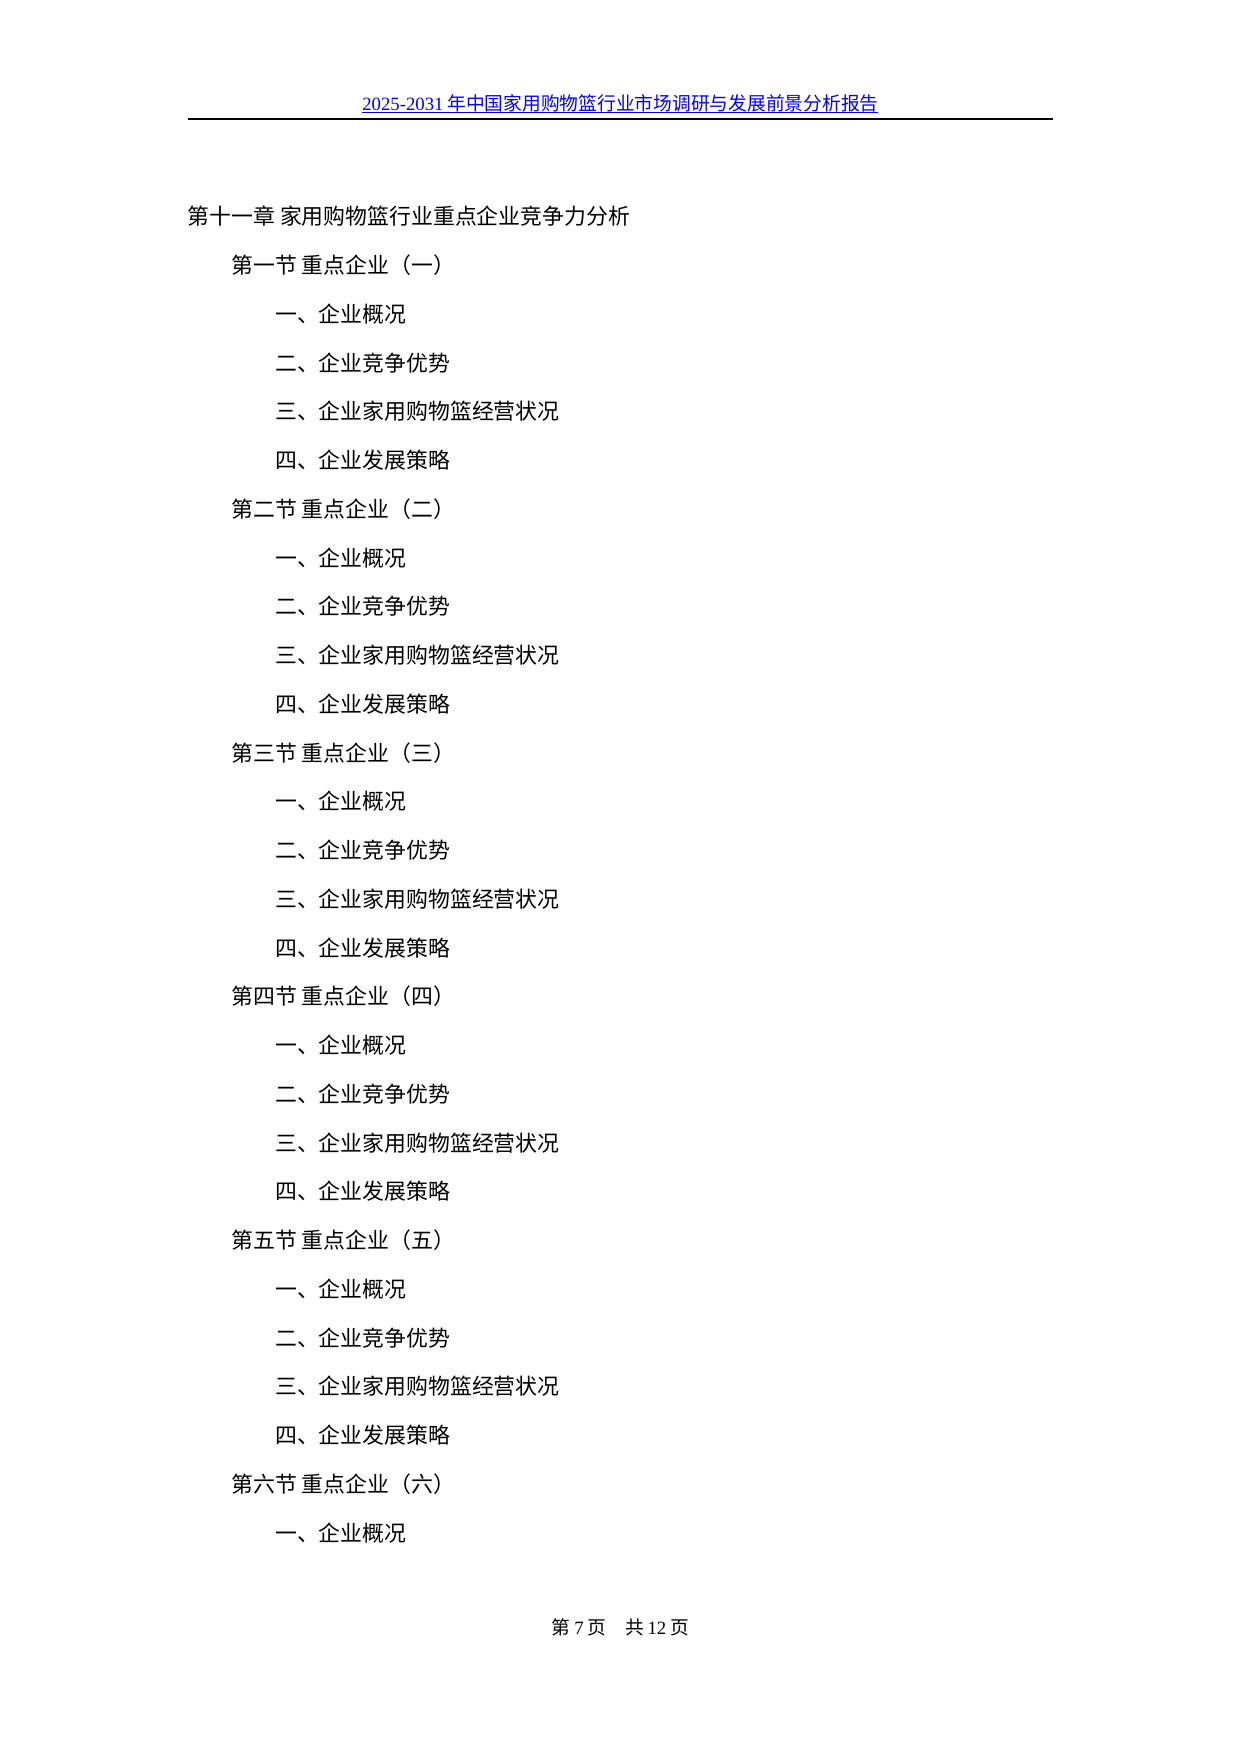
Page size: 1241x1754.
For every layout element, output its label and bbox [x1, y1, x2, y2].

text [187, 150, 1053, 1548]
